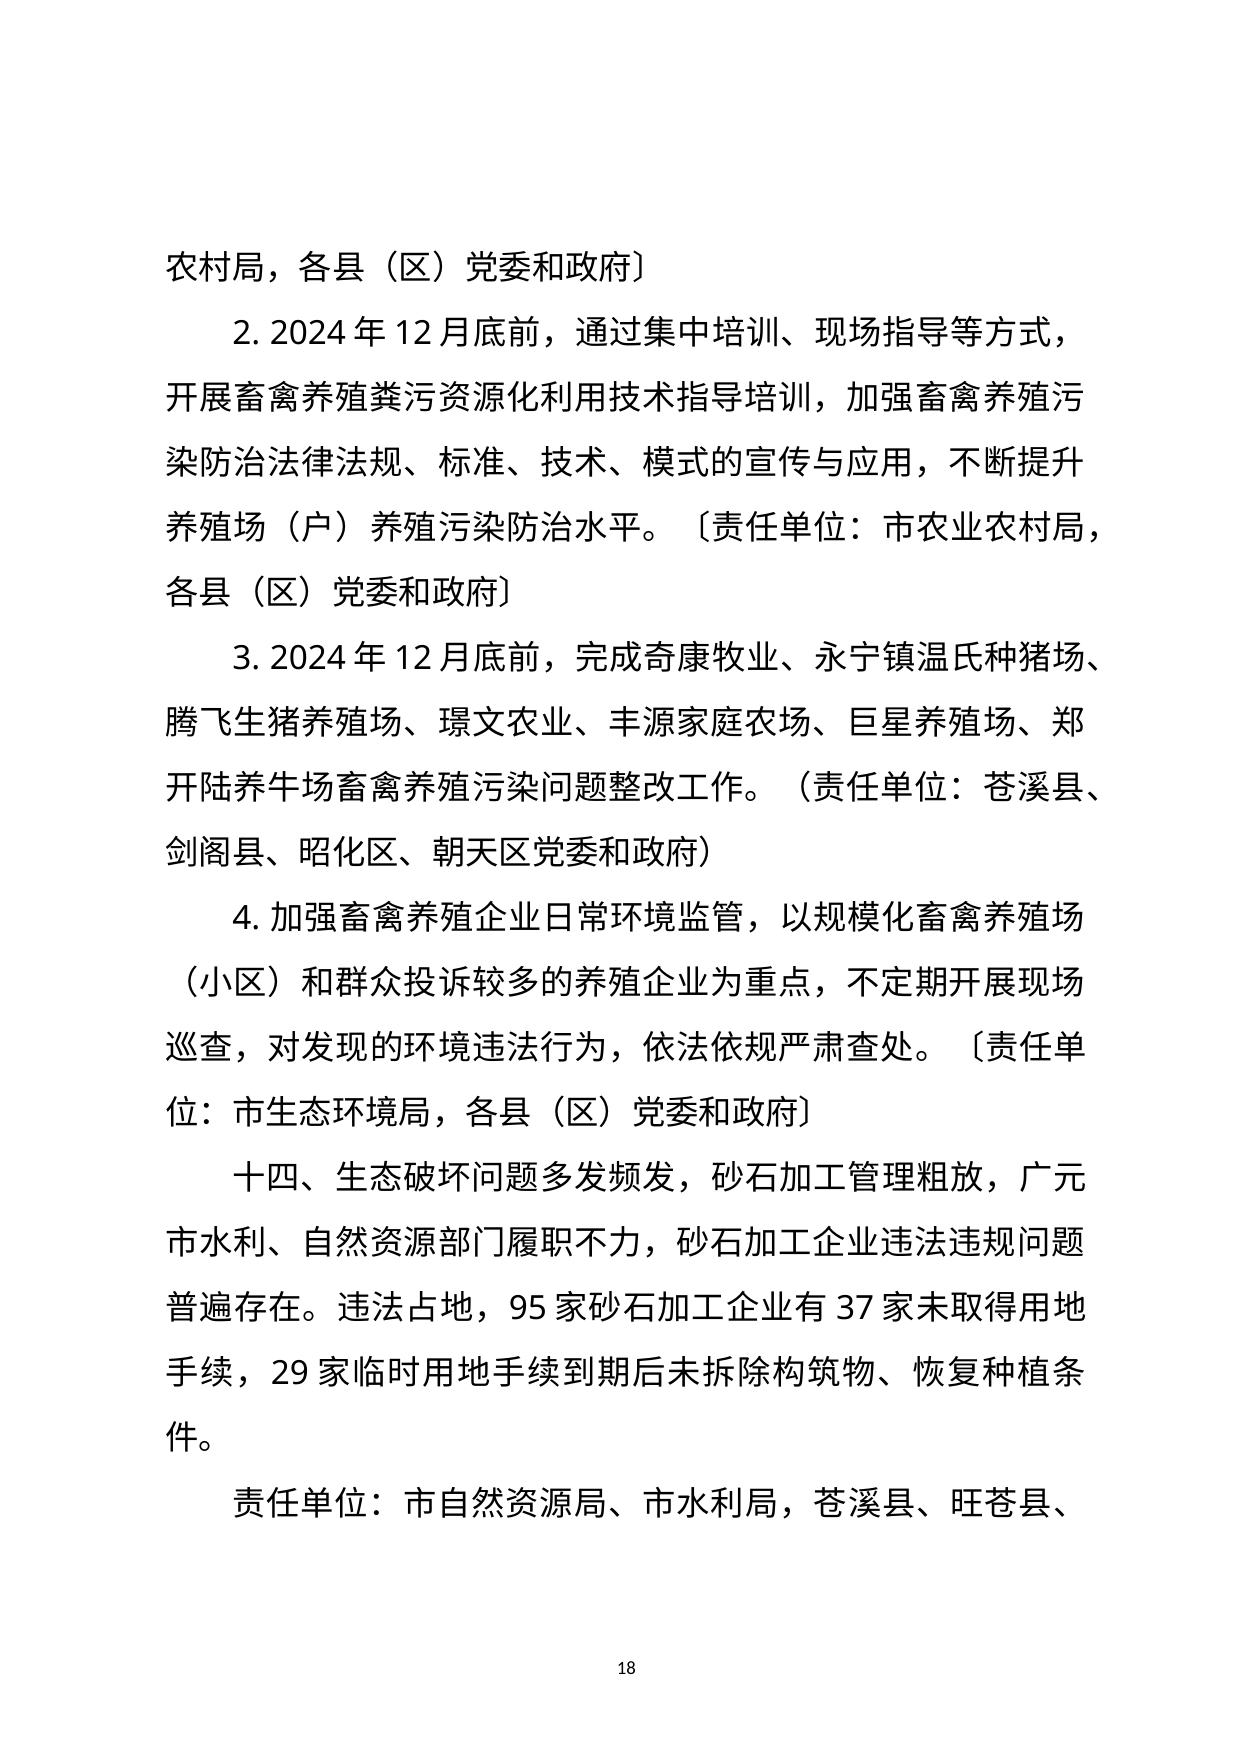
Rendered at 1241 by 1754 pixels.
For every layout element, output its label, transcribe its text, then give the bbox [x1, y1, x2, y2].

text 4. 加强畜禽养殖企业日常环境监管，以规模化畜禽养殖场（小区）和群众投诉较多的养殖企业为重点，不定期开展现场巡查，对发现的环境违法行为，依法依规严肃查处。〔责任单位：市生态环境局，各县（区）党委和政府〕 [165, 883, 1087, 1143]
text 十四、生态破坏问题多发频发，砂石加工管理粗放，广元市水利、自然资源部门履职不力，砂石加工企业违法违规问题普遍存在。违法占地，95家砂石加工企业有37家未取得用地手续，29家临时用地手续到期后未拆除构筑物、恢复种植条件。 [165, 1143, 1087, 1468]
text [165, 1468, 1087, 1528]
text 3. 2024年12月底前，完成奇康牧业、永宁镇温氏种猪场、腾飞生猪养殖场、璟文农业、丰源家庭农场、巨星养殖场、郑开陆养牛场畜禽养殖污染问题整改工作。（责任单位：苍溪县、剑阁县、昭化区、朝天区党委和政府） [165, 623, 1087, 883]
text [165, 233, 1087, 298]
text 2. 2024年12月底前，通过集中培训、现场指导等方式，开展畜禽养殖粪污资源化利用技术指导培训，加强畜禽养殖污染防治法律法规、标准、技术、模式的宣传与应用，不断提升养殖场（户）养殖污染防治水平。〔责任单位：市农业农村局，各县（区）党委和政府〕 [165, 298, 1087, 623]
